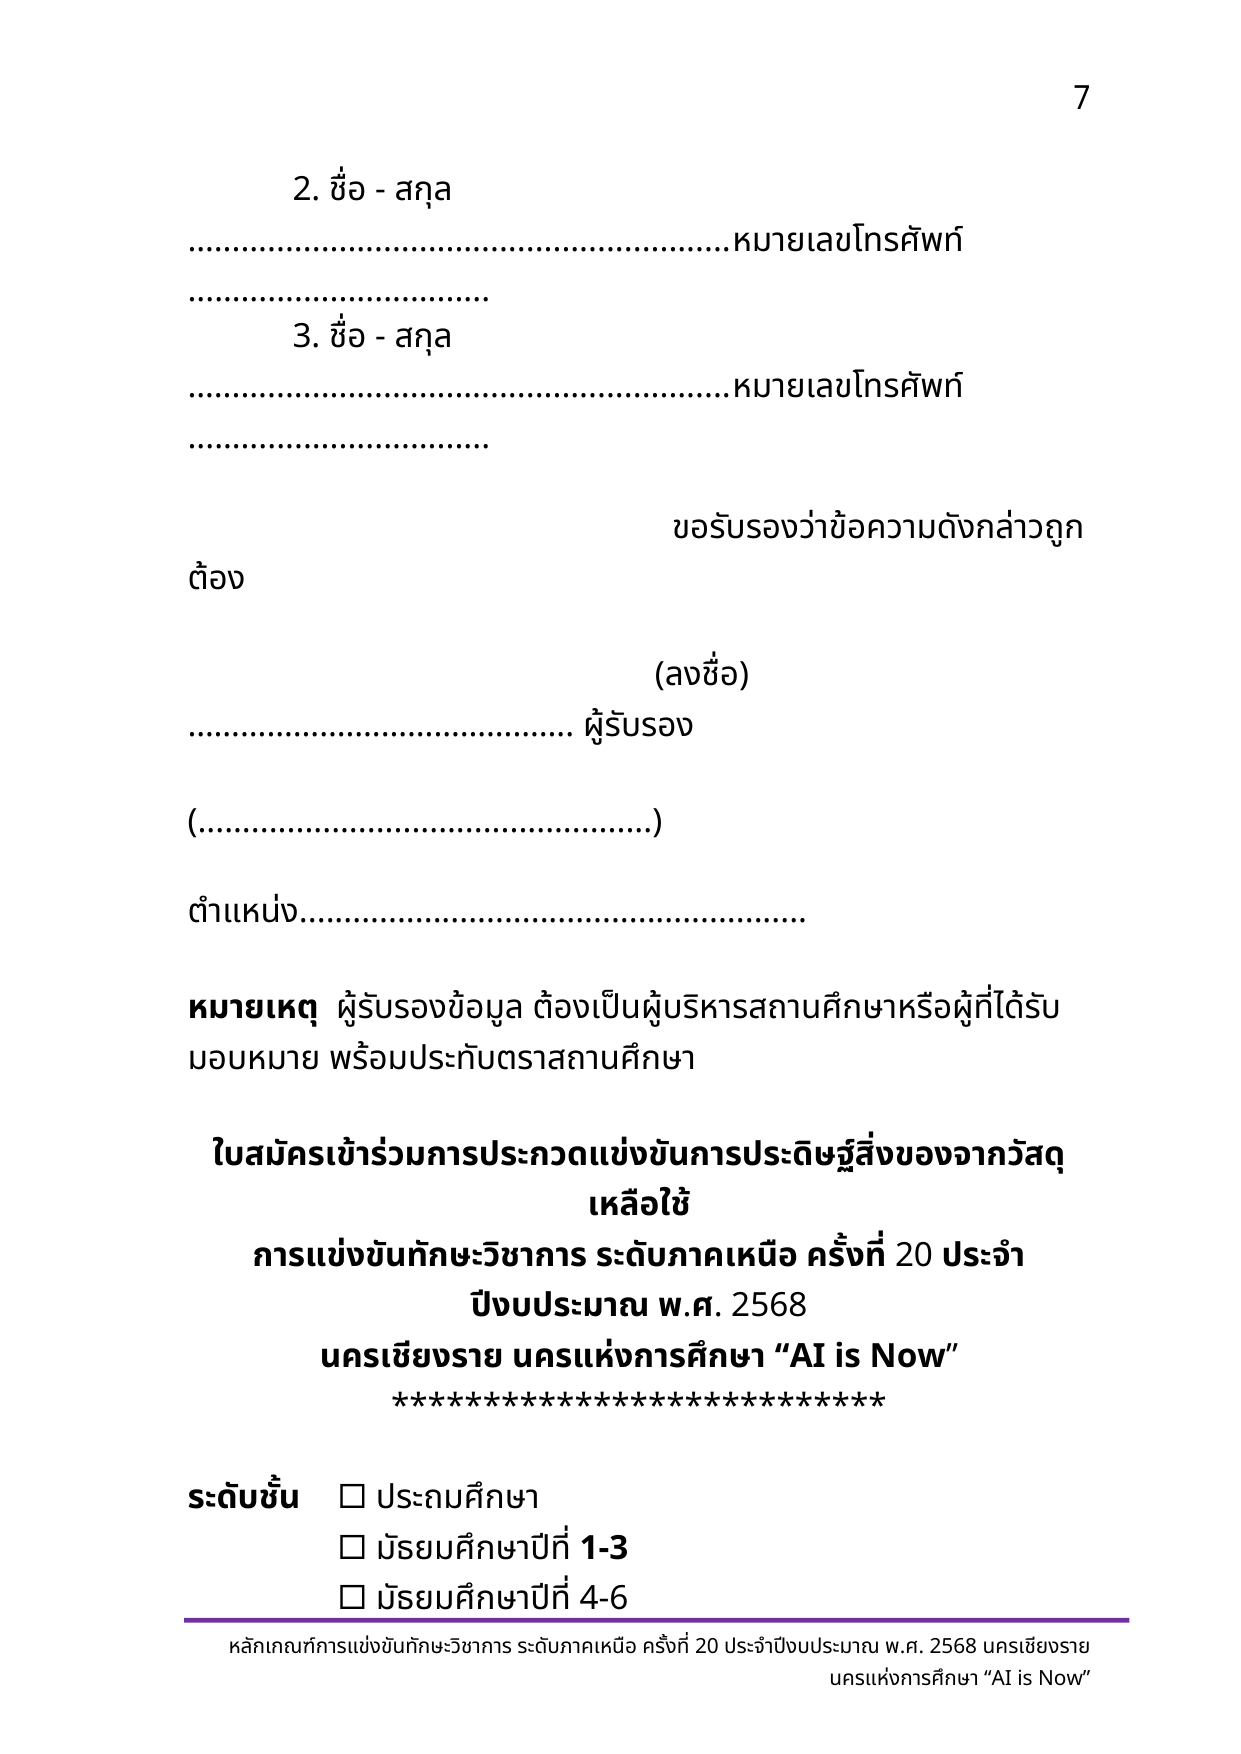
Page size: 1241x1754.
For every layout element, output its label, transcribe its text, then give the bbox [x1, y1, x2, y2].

text (...................................................) [187, 751, 1090, 842]
text มัธยมศึกษาปีที่ 1-3 [187, 1523, 1090, 1574]
text ใบสมัครเข้าร่วมการประกวดแข่งขันการประดิษฐ์สิ่งของจากวัสดุเหลือใช้ [187, 1129, 1090, 1230]
text 2. ชื่อ - สกุล …..........................................................หมายเลขโทรศัพท์ ...…............................ [187, 165, 1090, 311]
text *************************** [187, 1382, 1090, 1428]
text ระดับชั้น ประถมศึกษา [187, 1473, 1090, 1523]
text นครเชียงราย นครแห่งการศึกษา “AI is Now” [187, 1332, 1090, 1382]
text หมายเหตุ ผู้รับรองข้อมูล ต้องเป็นผู้บริหารสถานศึกษาหรือผู้ที่ได้รับมอบหมาย พร้อมประทับตราสถานศึกษา [187, 983, 1090, 1084]
text มัธยมศึกษาปีที่ 4-6 [187, 1574, 1090, 1625]
text การแข่งขันทักษะวิชาการ ระดับภาคเหนือ ครั้งที่ 20 ประจำปีงบประมาณ พ.ศ. 2568 [187, 1230, 1090, 1332]
text (ลงชื่อ) …………….………………………. ผู้รับรอง [187, 650, 1090, 751]
text ขอรับรองว่าข้อความดังกล่าวถูกต้อง [187, 503, 1090, 604]
text 3. ชื่อ - สกุล …..........................................................หมายเลขโทรศัพท์ ...…............................ [187, 311, 1090, 458]
text ตำแหน่ง......................................................... [187, 842, 1090, 938]
